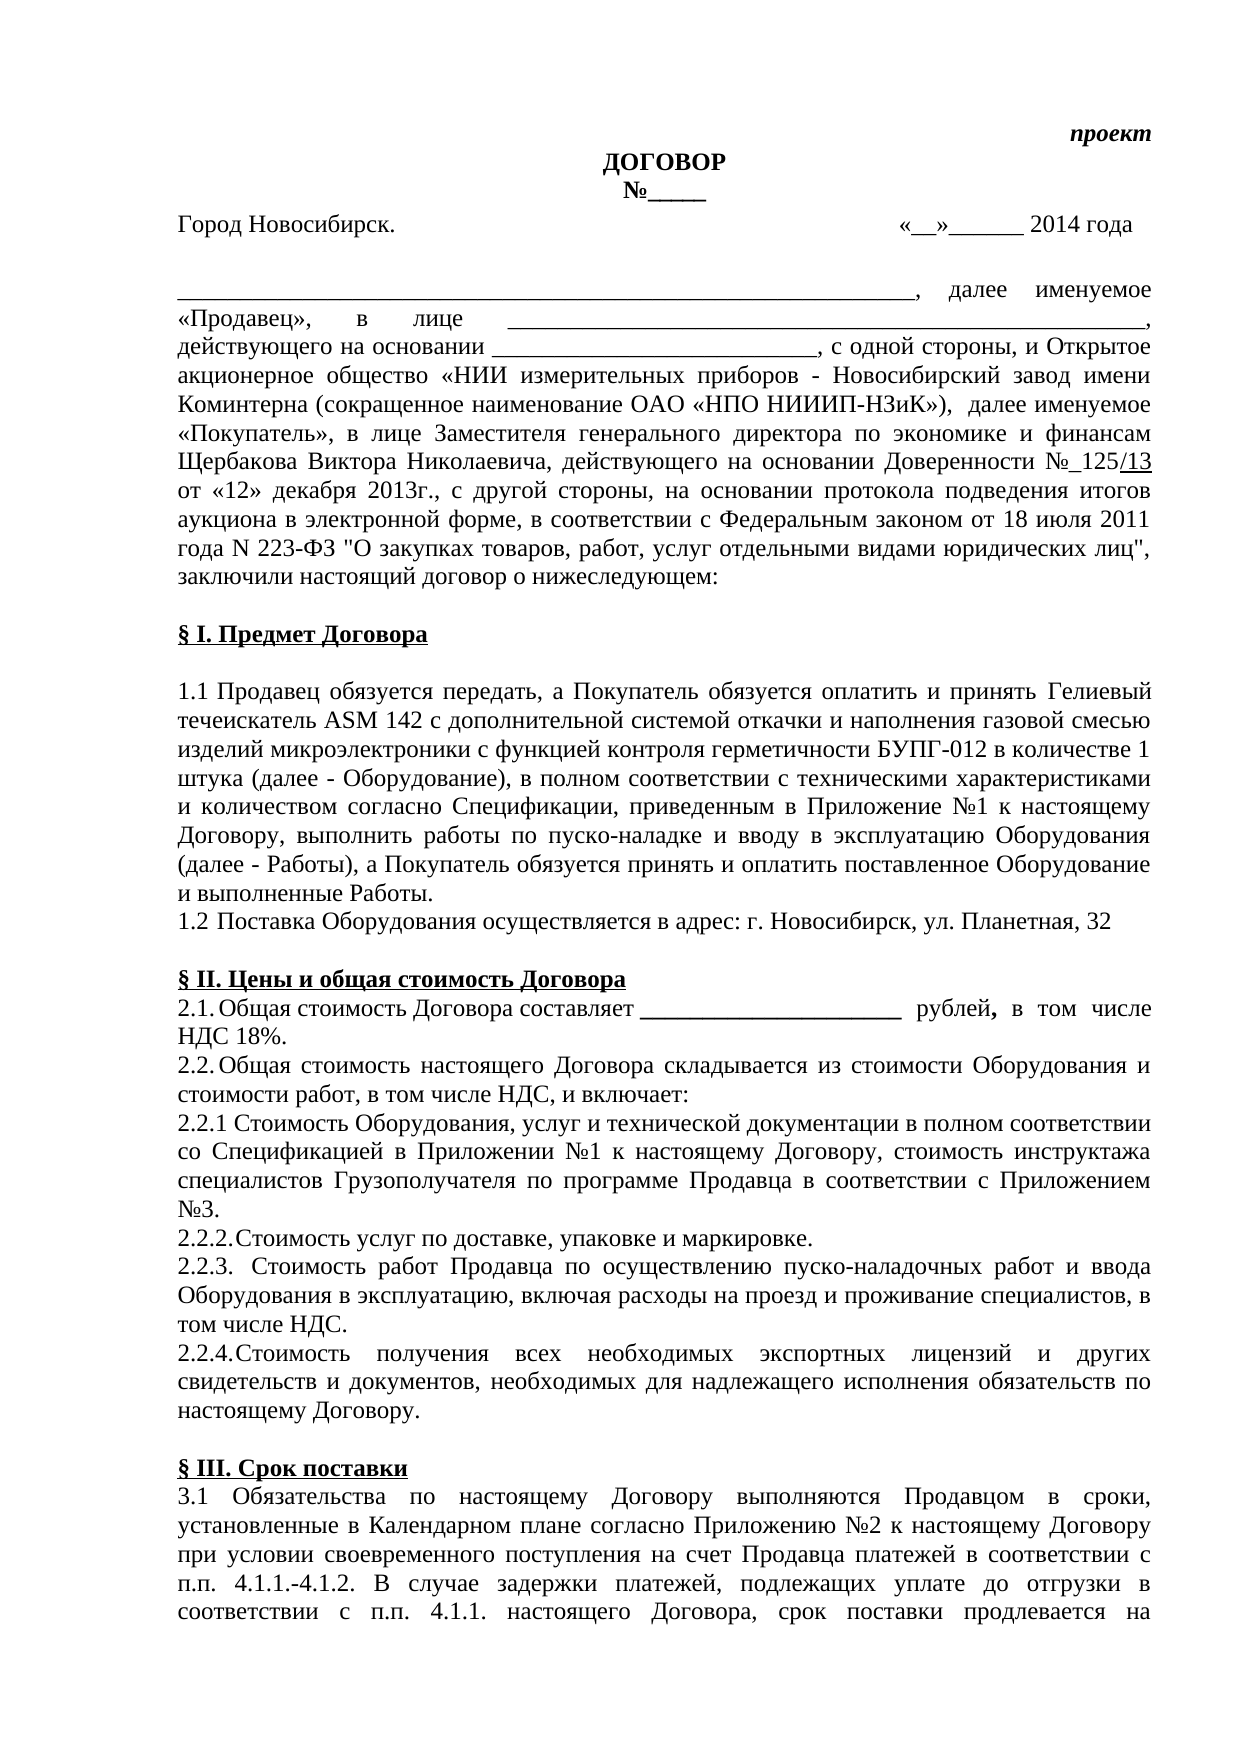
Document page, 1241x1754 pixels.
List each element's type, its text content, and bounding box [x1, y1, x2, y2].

text Город Новосибирск. «__»______ 2014 года [177, 209, 1152, 245]
text № [177, 176, 1152, 209]
text § I. Предмет Договора [177, 619, 1152, 648]
text 1.2 Поставка Оборудования осуществляется в адрес: г. Новосибирск, ул. Планетная, 32 [177, 906, 1152, 935]
list Стоимость работ Продавца по осуществлению пуско-наладочных работ и ввода Оборудования в эксплуатацию, включая расходы на проезд и проживание специалистов, в том числе НДС. [177, 1251, 1152, 1338]
text § II. Цены и общая стоимость Договора [177, 964, 1152, 993]
text ___________________________________________________________, далее именуемое «Продавец», в лице ___________________________________________________, действующего на основании __________________________, с одной стороны, и Открытое акционерное общество «НИИ измерительных приборов - Новосибирский завод имени Коминтерна (сокращенное наименование ОАО «НПО НИИИП-НЗиК»), далее именуемое «Покупатель», в лице Заместителя генерального директора по экономике и финансам Щербакова Виктора Николаевича, действующего на основании Доверенности №_125/13 от «12» декабря 2013г., с другой стороны, на основании протокола подведения итогов аукциона в электронной форме, в соответствии с Федеральным законом от 18 июля 2011 года N 223-ФЗ "О закупках товаров, работ, услуг отдельными видами юридических лиц", заключили настоящий договор о нижеследующем: [177, 274, 1152, 590]
text 1.1 Продавец обязуется передать, а Покупатель обязуется оплатить и принять Гелиевый течеискатель ASM 142 с дополнительной системой откачки и наполнения газовой смесью изделий микроэлектроники с функцией контроля герметичности БУПГ-012 в количестве 1 штука (далее - Оборудование), в полном соответствии с техническими характеристиками и количеством согласно Спецификации, приведенным в Приложение №1 к настоящему Договору, выполнить работы по пуско-наладке и вводу в эксплуатацию Оборудования (далее - Работы), а Покупатель обязуется принять и оплатить поставленное Оборудование и выполненные Работы. [177, 676, 1152, 906]
text 2.1. Общая стоимость Договора составляет рублей, в том числе НДС 18%. [177, 993, 1152, 1050]
list Стоимость услуг по доставке, упаковке и маркировке. [177, 1223, 1152, 1251]
text § III. Срок поставки [177, 1453, 1152, 1481]
list Стоимость получения всех необходимых экспортных лицензий и других свидетельств и документов, необходимых для надлежащего исполнения обязательств по настоящему Договору. [177, 1338, 1152, 1424]
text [177, 1481, 1152, 1625]
text ДОГОВОР [177, 147, 1152, 176]
text 2.2.1 Стоимость Оборудования, услуг и технической документации в полном соответствии со Спецификацией в Приложении №1 к настоящему Договору, стоимость инструктажа специалистов Грузополучателя по программе Продавца в соответствии с Приложением №3. [177, 1108, 1152, 1223]
text проект [177, 118, 1152, 147]
text 2.2. Общая стоимость настоящего Договора складывается из стоимости Оборудования и стоимости работ, в том числе НДС, и включает: [177, 1050, 1152, 1108]
